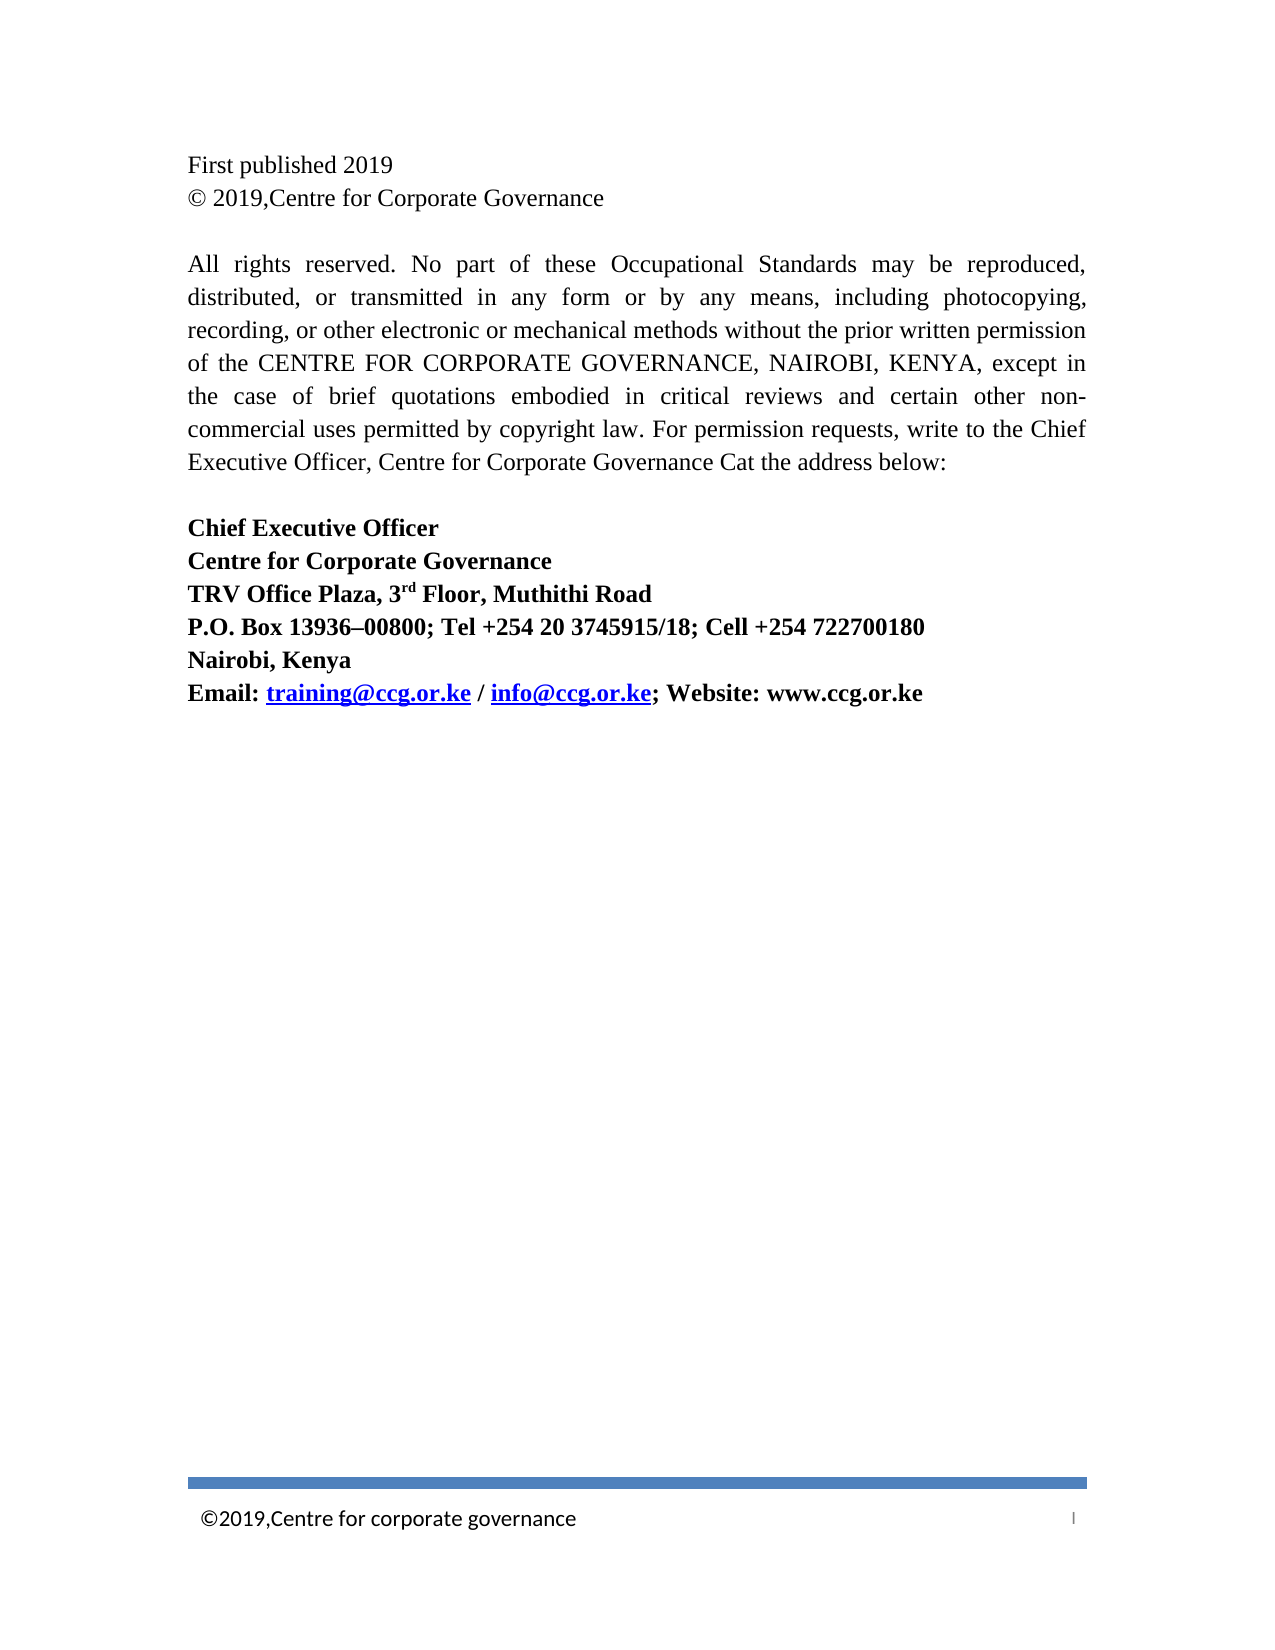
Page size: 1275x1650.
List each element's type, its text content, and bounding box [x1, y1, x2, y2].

text P.O. Box 13936–00800; Tel +254 20 3745915/18; Cell +254 722700180 [187, 612, 1087, 641]
text Centre for Corporate Governance [187, 546, 1087, 575]
text All rights reserved. No part of these Occupational Standards may be reproduced, distributed, or transmitted in any form or by any means, including photocopying, recording, or other electronic or mechanical methods without the prior written permission of the CENTRE FOR CORPORATE GOVERNANCE, NAIROBI, KENYA, except in the case of brief quotations embodied in critical reviews and certain other non-commercial uses permitted by copyright law. For permission requests, write to the Chief Executive Officer, Centre for Corporate Governance Cat the address below: [187, 249, 1087, 476]
text First published 2019 [187, 150, 1087, 179]
text Chief Executive Officer [187, 513, 1087, 542]
text Nairobi, Kenya [187, 645, 1087, 674]
text TRV Office Plaza, 3rd Floor, Muthithi Road [187, 579, 1087, 608]
text Email: training@ccg.or.ke / info@ccg.or.ke; Website: www.ccg.or.ke [187, 678, 1087, 707]
text © 2019,Centre for Corporate Governance [187, 183, 1087, 212]
